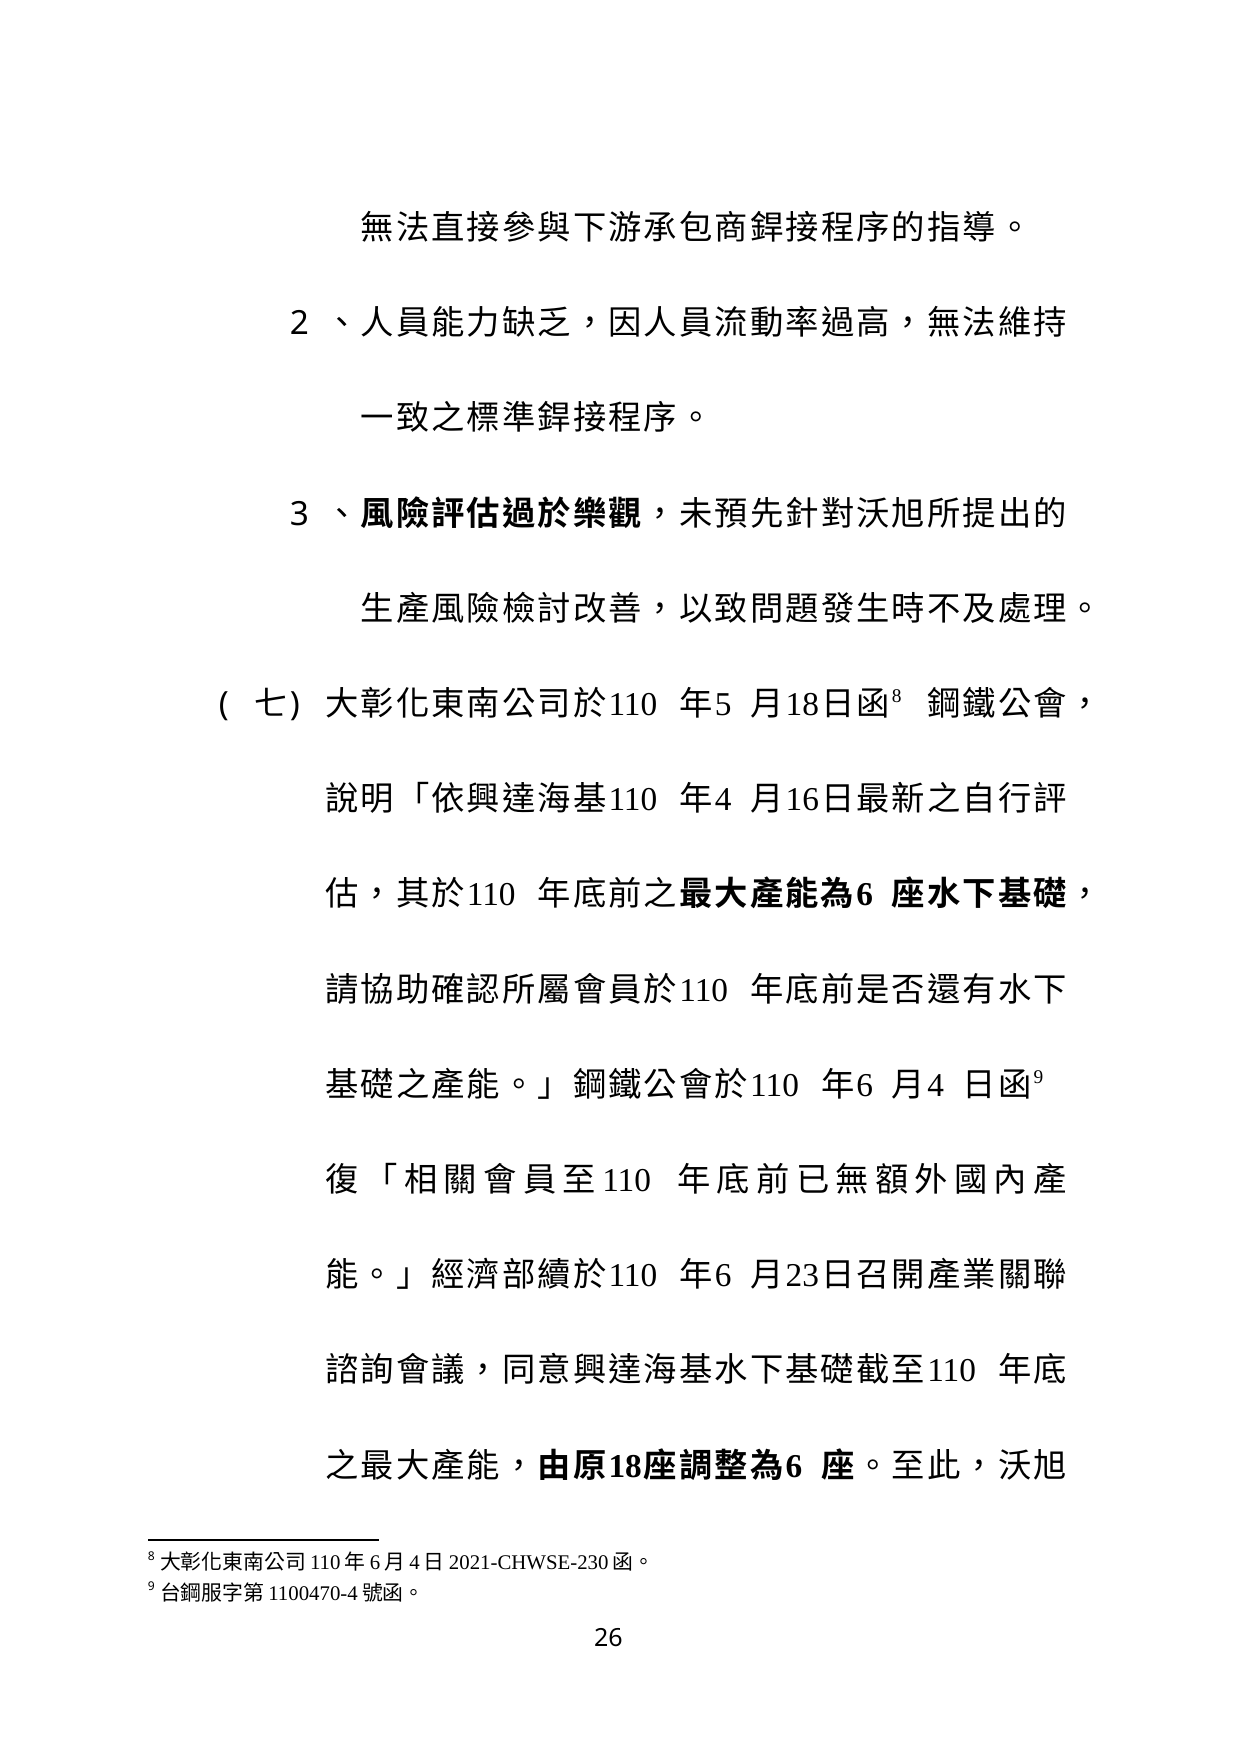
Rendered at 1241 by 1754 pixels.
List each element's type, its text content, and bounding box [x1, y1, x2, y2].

subtitle 下游供應鏈之管理能力不足，國外技術顧問亦無法直接參與下游承包商銲接程序的指導。 [272, 177, 1069, 272]
subtitle 人員能力缺乏，因人員流動率過高，無法維持一致之標準銲接程序。 [272, 272, 1069, 463]
subtitle 風險評估過於樂觀，未預先針對沃旭所提出的生產風險檢討改善，以致問題發生時不及處理。 [272, 463, 1069, 653]
